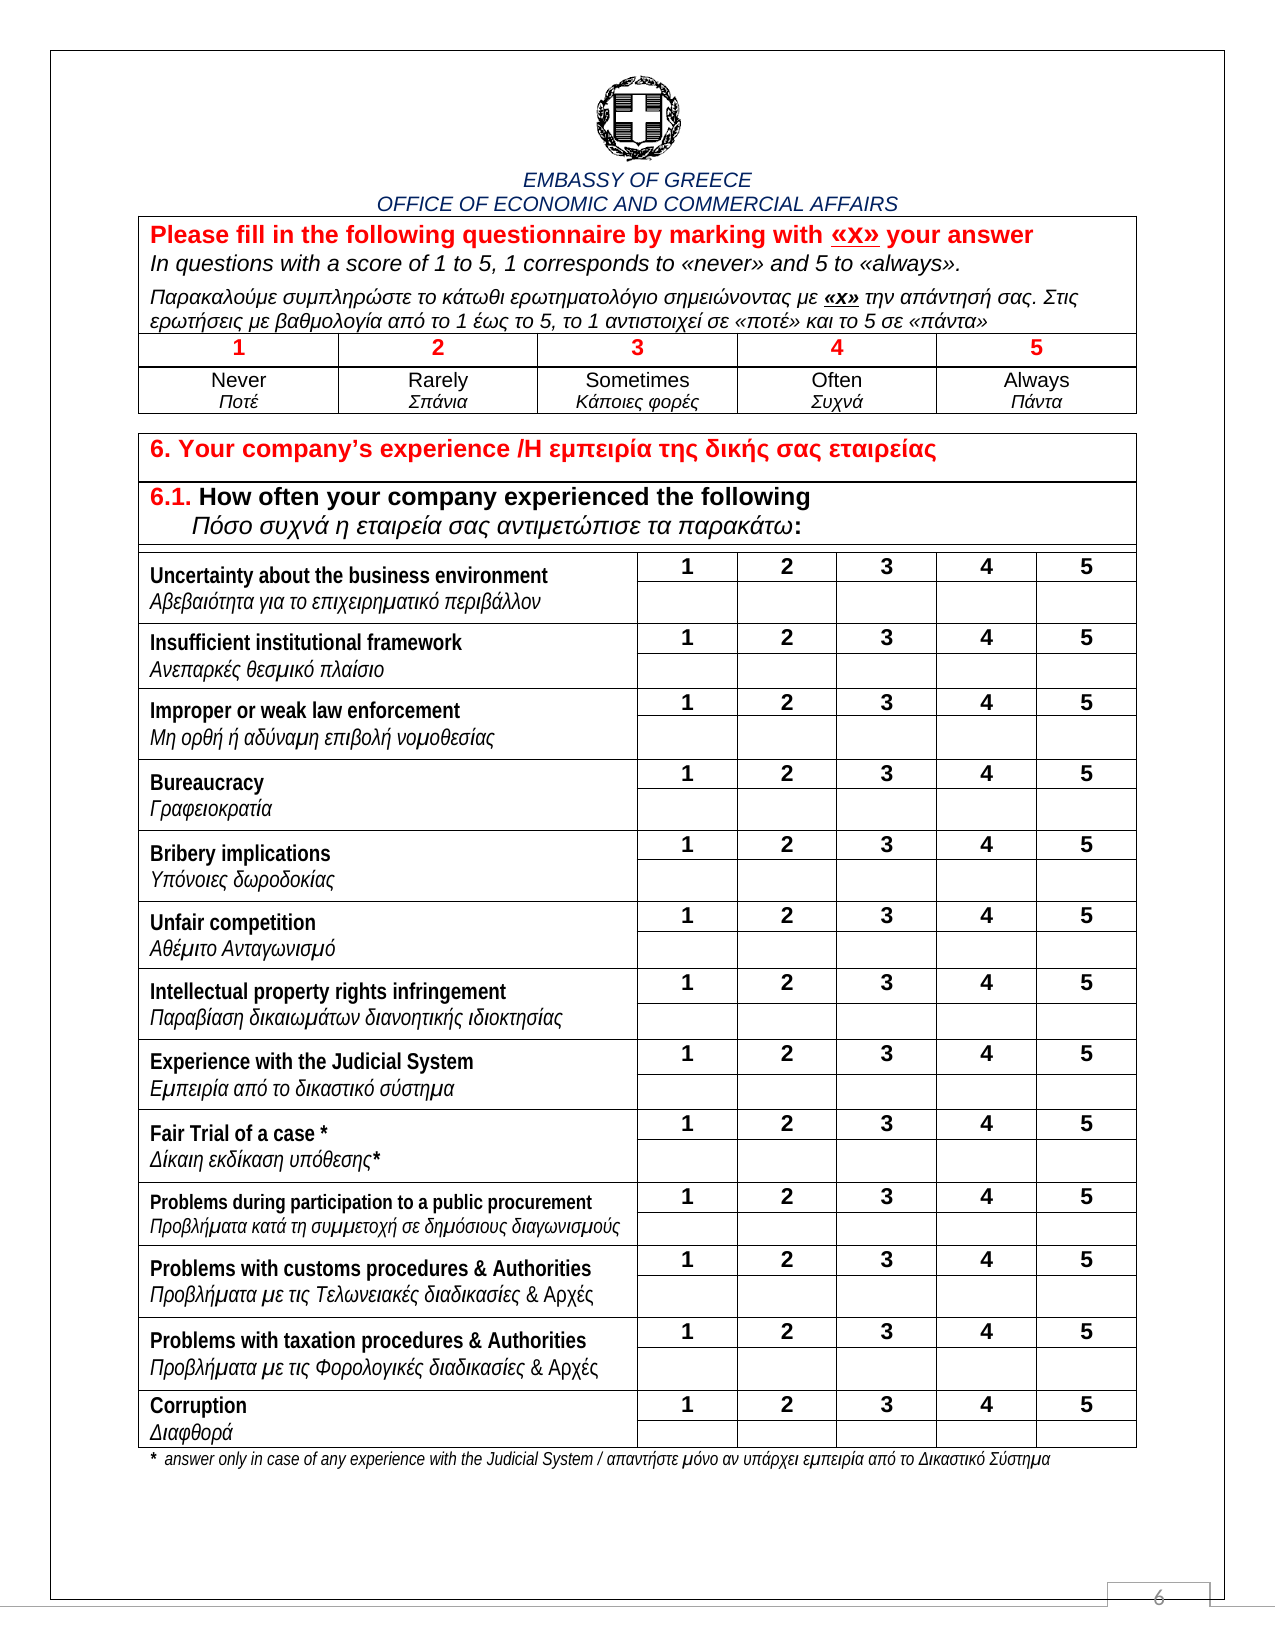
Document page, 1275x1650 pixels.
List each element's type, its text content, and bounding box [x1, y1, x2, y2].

table_cell Experience with the Judicial System Εμπειρία από το δικαστικό σύστημα [139, 1040, 637, 1109]
table_cell Problems during participation to a public procurement Προβλήματα κατά τη συμμετοχή σε δημόσιους διαγωνισμούς [139, 1183, 637, 1245]
table_cell 5 [1037, 969, 1136, 1003]
table_cell [837, 789, 936, 830]
table_cell 4 [937, 553, 1036, 581]
table_cell [638, 860, 737, 901]
table_cell [937, 1348, 1036, 1389]
table_cell Fair Trial of a case * Δίκαιη εκδίκαση υπόθεσης* [139, 1110, 637, 1182]
table_cell 1 [638, 1391, 737, 1419]
table_cell Never Ποτέ [139, 368, 338, 413]
table_cell 1 [638, 553, 737, 581]
table_cell [1037, 582, 1136, 623]
table_cell [1037, 1276, 1136, 1317]
table_cell 1 [638, 624, 737, 653]
table_cell [1037, 716, 1136, 759]
table_cell [937, 789, 1036, 830]
table_cell Problems with customs procedures & Authorities Προβλήματα με τις Τελωνειακές διαδικασίες & Αρχές [139, 1246, 637, 1317]
table_cell [837, 860, 936, 901]
table_cell 2 [738, 1318, 836, 1347]
table_cell [638, 1348, 737, 1389]
table_header 6. Your company’s experience /Η εμπειρία της δικής σας εταιρείας [139, 434, 1136, 481]
table_cell 2 [738, 553, 836, 581]
table_cell [937, 1004, 1036, 1039]
table_cell [837, 1004, 936, 1039]
table_cell 5 [1037, 760, 1136, 788]
table_cell 2 [738, 1391, 836, 1419]
table_cell [937, 1213, 1036, 1245]
table_cell Bribery implications Υπόνοιες δωροδοκίας [139, 831, 637, 901]
table_cell [738, 1004, 836, 1039]
table_cell 5 [1037, 1391, 1136, 1419]
table_cell [738, 582, 836, 623]
table_cell 2 [738, 689, 836, 715]
table_cell 2 [738, 760, 836, 788]
table_cell 4 [937, 902, 1036, 931]
table_cell [738, 1140, 836, 1182]
table_cell [937, 932, 1036, 968]
table_cell 2 [738, 1040, 836, 1074]
table_cell 5 [1037, 831, 1136, 859]
table_cell Uncertainty about the business environment Aβεβαιότητα για το επιχειρηματικό περιβάλλον [139, 553, 637, 623]
table_cell 2 [738, 831, 836, 859]
table_cell 4 [937, 831, 1036, 859]
table_cell 5 [1037, 1246, 1136, 1275]
table_cell 3 [837, 1110, 936, 1139]
table_cell Bureaucracy Γραφειοκρατία [139, 760, 637, 830]
table_cell [1037, 932, 1136, 968]
text * answer only in case of any experience with the Judicial System / απαντήστε μόνο αν υπάρχει εμπειρία από το Δικαστικό Σύστημα [150, 1448, 1125, 1469]
table_cell 5 [1037, 1040, 1136, 1074]
table_cell 2 [738, 1183, 836, 1212]
table_cell Improper or weak law enforcement Μη ορθή ή αδύναμη επιβολή νομοθεσίας [139, 689, 637, 759]
table_cell [1037, 1075, 1136, 1109]
table_cell [738, 1075, 836, 1109]
table_cell [837, 1140, 936, 1182]
table_cell 4 [937, 1040, 1036, 1074]
table_cell 3 [837, 1318, 936, 1347]
table_cell Unfair competition Αθέμιτο Ανταγωνισμό [139, 902, 637, 968]
table_cell [638, 1140, 737, 1182]
table_cell 1 [638, 1318, 737, 1347]
table_cell [1037, 1421, 1136, 1447]
table_cell [837, 932, 936, 968]
table_cell [837, 1213, 936, 1245]
table_cell 3 [538, 334, 737, 366]
table_cell Intellectual property rights infringement Παραβίαση δικαιωμάτων διανοητικής ιδιοκτησίας [139, 969, 637, 1039]
table_cell 5 [1037, 553, 1136, 581]
table_cell [837, 1276, 936, 1317]
table_cell [837, 654, 936, 687]
table_cell 3 [837, 1183, 936, 1212]
table_cell 2 [738, 902, 836, 931]
table_cell [937, 1421, 1036, 1447]
table_cell [1037, 654, 1136, 687]
table_cell [738, 1213, 836, 1245]
table_cell [738, 932, 836, 968]
table_cell Insufficient institutional framework Ανεπαρκές θεσμικό πλαίσιο [139, 624, 637, 687]
table_cell 4 [937, 1110, 1036, 1139]
table_cell 1 [139, 334, 338, 366]
table_cell [1037, 1213, 1136, 1245]
table_cell [638, 1004, 737, 1039]
table_cell [937, 582, 1036, 623]
table_cell Sometimes Κάποιες φορές [538, 368, 737, 413]
table_cell 4 [937, 1391, 1036, 1419]
table_cell [738, 789, 836, 830]
table_cell 1 [638, 902, 737, 931]
table_cell 4 [937, 1318, 1036, 1347]
table_cell 4 [937, 1246, 1036, 1275]
table_cell 3 [837, 624, 936, 653]
table_cell [638, 654, 737, 687]
table_cell 5 [937, 334, 1136, 366]
table_cell [1037, 860, 1136, 901]
table_cell 5 [1037, 689, 1136, 715]
table_cell 3 [837, 831, 936, 859]
table_cell 1 [638, 689, 737, 715]
table_cell [837, 1075, 936, 1109]
table_cell 1 [638, 760, 737, 788]
table_cell [638, 716, 737, 759]
table_header Please fill in the following questionnaire by marking with «x» your answer In questions with a score of 1 to 5, 1 corresponds to «never» and 5 to «always». Παρακαλούμε συμπληρώστε το κάτωθι ερωτηματολόγιο σημειώνοντας με «x» την απάντησή σας. Στις ερωτήσεις με βαθμολογία από το 1 έως το 5, το 1 αντιστοιχεί σε «ποτέ» και το 5 σε «πάντα» [139, 217, 1136, 333]
table_cell [937, 716, 1036, 759]
table_cell [738, 1276, 836, 1317]
table_cell 4 [738, 334, 936, 366]
table_cell Problems with taxation procedures & Authorities Προβλήματα με τις Φορολογικές διαδικασίες & Αρχές [139, 1318, 637, 1389]
table_cell 4 [937, 1183, 1036, 1212]
table_cell [638, 1421, 737, 1447]
table_cell 5 [1037, 1318, 1136, 1347]
table_cell [638, 582, 737, 623]
table_cell 3 [837, 553, 936, 581]
table_cell 5 [1037, 1110, 1136, 1139]
table_cell 4 [937, 760, 1036, 788]
table_cell [1037, 789, 1136, 830]
table_cell 4 [937, 624, 1036, 653]
picture [590, 75, 685, 164]
table_cell [837, 582, 936, 623]
table_cell [837, 716, 936, 759]
table_cell [937, 1075, 1036, 1109]
table_cell 1 [638, 1040, 737, 1074]
table_cell 2 [738, 1246, 836, 1275]
table_cell 5 [1037, 902, 1136, 931]
table_cell [1037, 1004, 1136, 1039]
table_cell [139, 545, 1136, 552]
table_cell [738, 860, 836, 901]
table_cell 5 [1037, 1183, 1136, 1212]
table_cell [937, 1140, 1036, 1182]
table_cell [738, 1421, 836, 1447]
table_cell 2 [738, 969, 836, 1003]
table_cell [638, 1075, 737, 1109]
table_cell [937, 860, 1036, 901]
table_cell 3 [837, 1040, 936, 1074]
table_cell [638, 1213, 737, 1245]
table_cell 3 [837, 969, 936, 1003]
table_cell 3 [837, 689, 936, 715]
table_cell Rarely Σπάνια [339, 368, 537, 413]
table_cell [1037, 1348, 1136, 1389]
table_cell [738, 1348, 836, 1389]
table_cell [837, 1348, 936, 1389]
table_cell [937, 1276, 1036, 1317]
table_cell 6.1. How often your company experienced the following Πόσο συχνά η εταιρεία σας αντιμετώπισε τα παρακάτω: [139, 483, 1136, 544]
table_cell [937, 654, 1036, 687]
table_cell 3 [837, 1246, 936, 1275]
table_cell [738, 716, 836, 759]
table_cell Often Συχνά [738, 368, 936, 413]
table_cell [837, 1421, 936, 1447]
table_cell 3 [837, 902, 936, 931]
table_cell [1037, 1140, 1136, 1182]
table_cell Corruption Διαφθορά [139, 1391, 637, 1447]
table_cell 2 [738, 1110, 836, 1139]
table_cell 4 [937, 689, 1036, 715]
table_cell Always Πάντα [937, 368, 1136, 413]
table_cell 1 [638, 831, 737, 859]
table_cell 1 [638, 969, 737, 1003]
table_cell 1 [638, 1183, 737, 1212]
table_cell 1 [638, 1110, 737, 1139]
table_cell 3 [837, 1391, 936, 1419]
table_cell [638, 1276, 737, 1317]
table_cell [638, 789, 737, 830]
table_cell 3 [837, 760, 936, 788]
table_cell [738, 654, 836, 687]
table_cell 2 [738, 624, 836, 653]
table_cell 1 [638, 1246, 737, 1275]
table_cell 5 [1037, 624, 1136, 653]
table_cell [638, 932, 737, 968]
table_cell 4 [937, 969, 1036, 1003]
table_cell 2 [339, 334, 537, 366]
